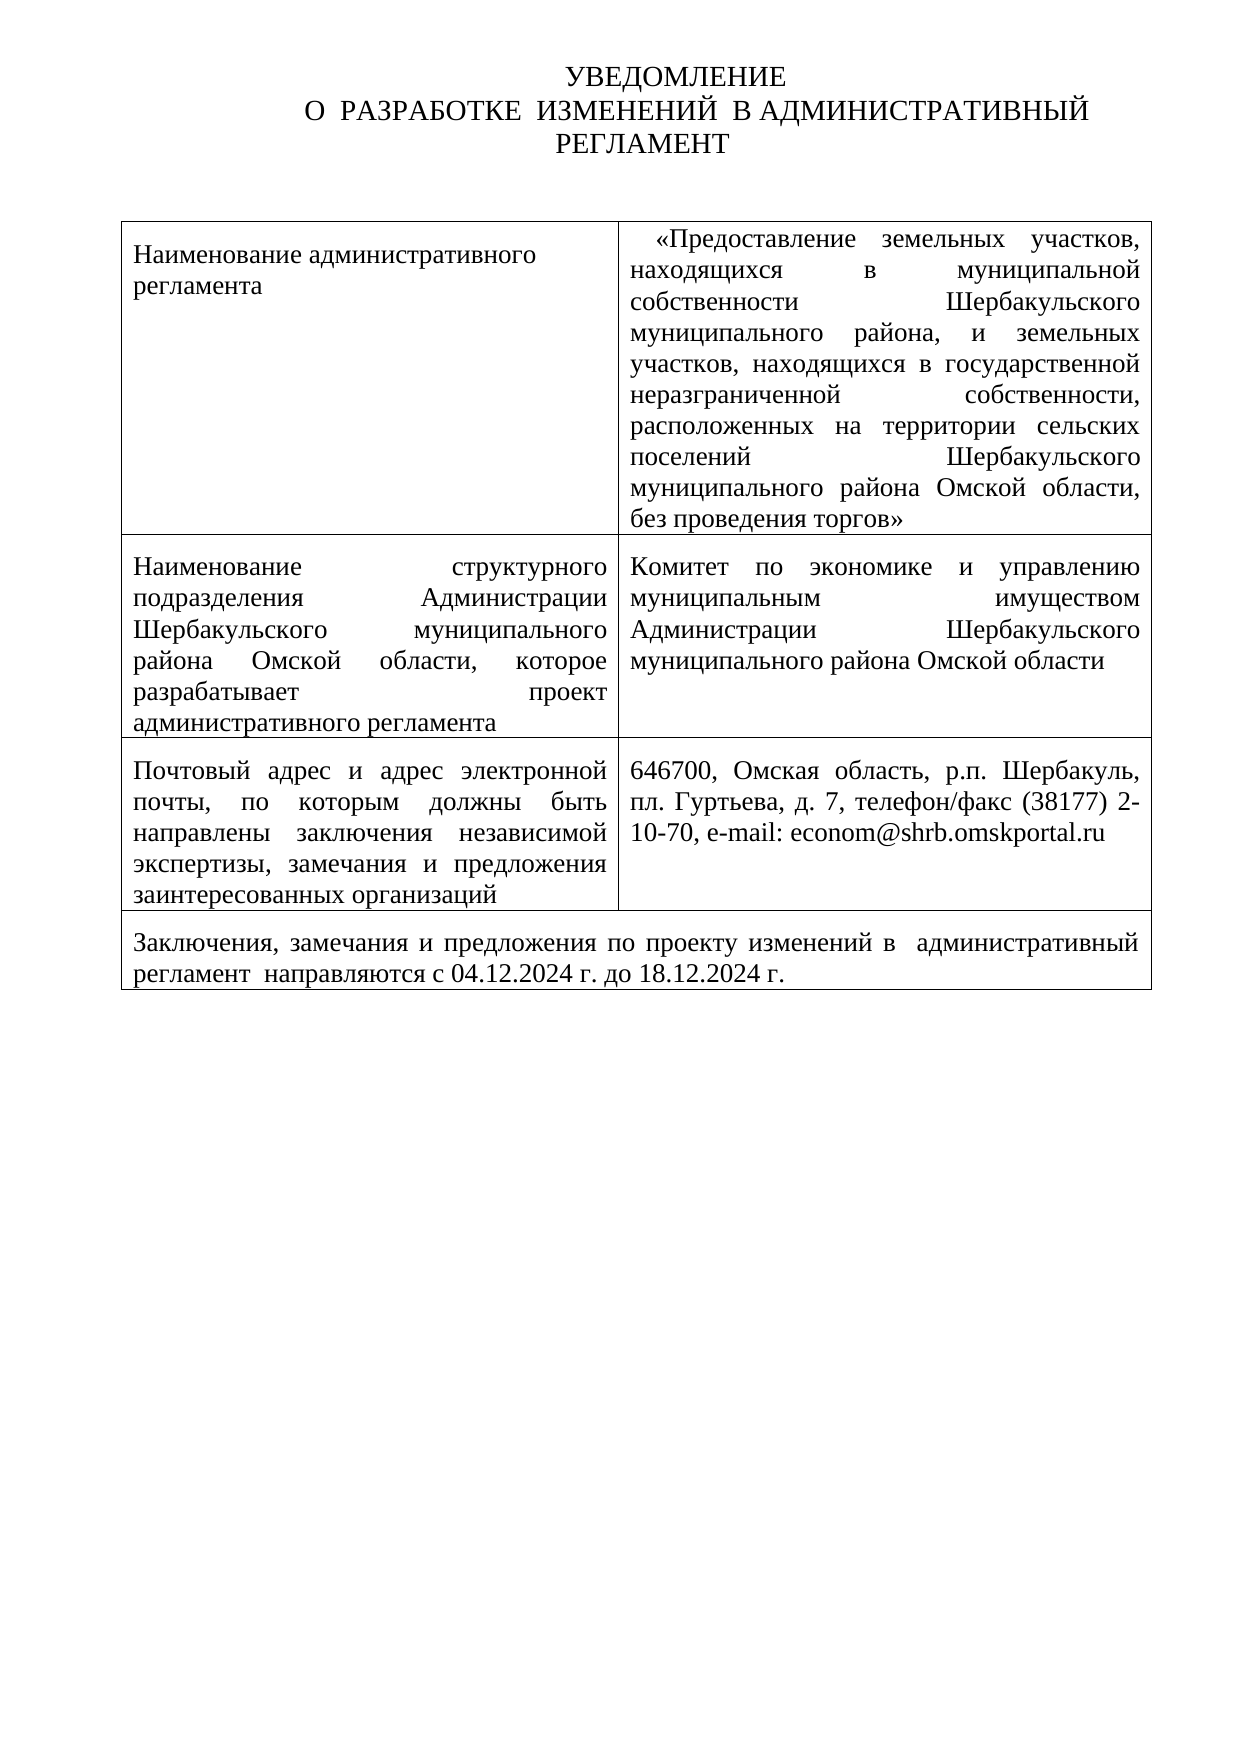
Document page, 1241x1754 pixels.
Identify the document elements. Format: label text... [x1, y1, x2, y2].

table_cell Почтовый адрес и адрес электронной почты, по которым должны быть направлены заключения независимой экспертизы, замечания и предложения заинтересованных организаций [122, 738, 618, 910]
table_cell Заключения, замечания и предложения по проекту изменений в административный регламент направляются с 04.12.2024 г. до 18.12.2024 г. [122, 911, 1151, 989]
table_header «Предоставление земельных участков, находящихся в муниципальной собственности Шербакульского муниципального района, и земельных участков, находящихся в государственной неразграниченной собственности, расположенных на территории сельских поселений Шербакульского муниципального района Омской области, без проведения торгов» [619, 222, 1151, 534]
text УВЕДОМЛЕНИЕ О РАЗРАБОТКЕ ИЗМЕНЕНИЙ В АДМИНИСТРАТИВНЫЙ РЕГЛАМЕНТ [133, 59, 1152, 221]
table_cell Комитет по экономике и управлению муниципальным имуществом Администрации Шербакульского муниципального района Омской области [619, 535, 1151, 737]
table_cell Наименование структурного подразделения Администрации Шербакульского муниципального района Омской области, которое разрабатывает проект административного регламента [122, 535, 618, 737]
table_header Наименование административного регламента [122, 222, 618, 534]
table_cell 646700, Омская область, р.п. Шербакуль, пл. Гуртьева, д. 7, телефон/факс (38177) 2-10-70, e-mail: econom@shrb.omskportal.ru [619, 738, 1151, 910]
